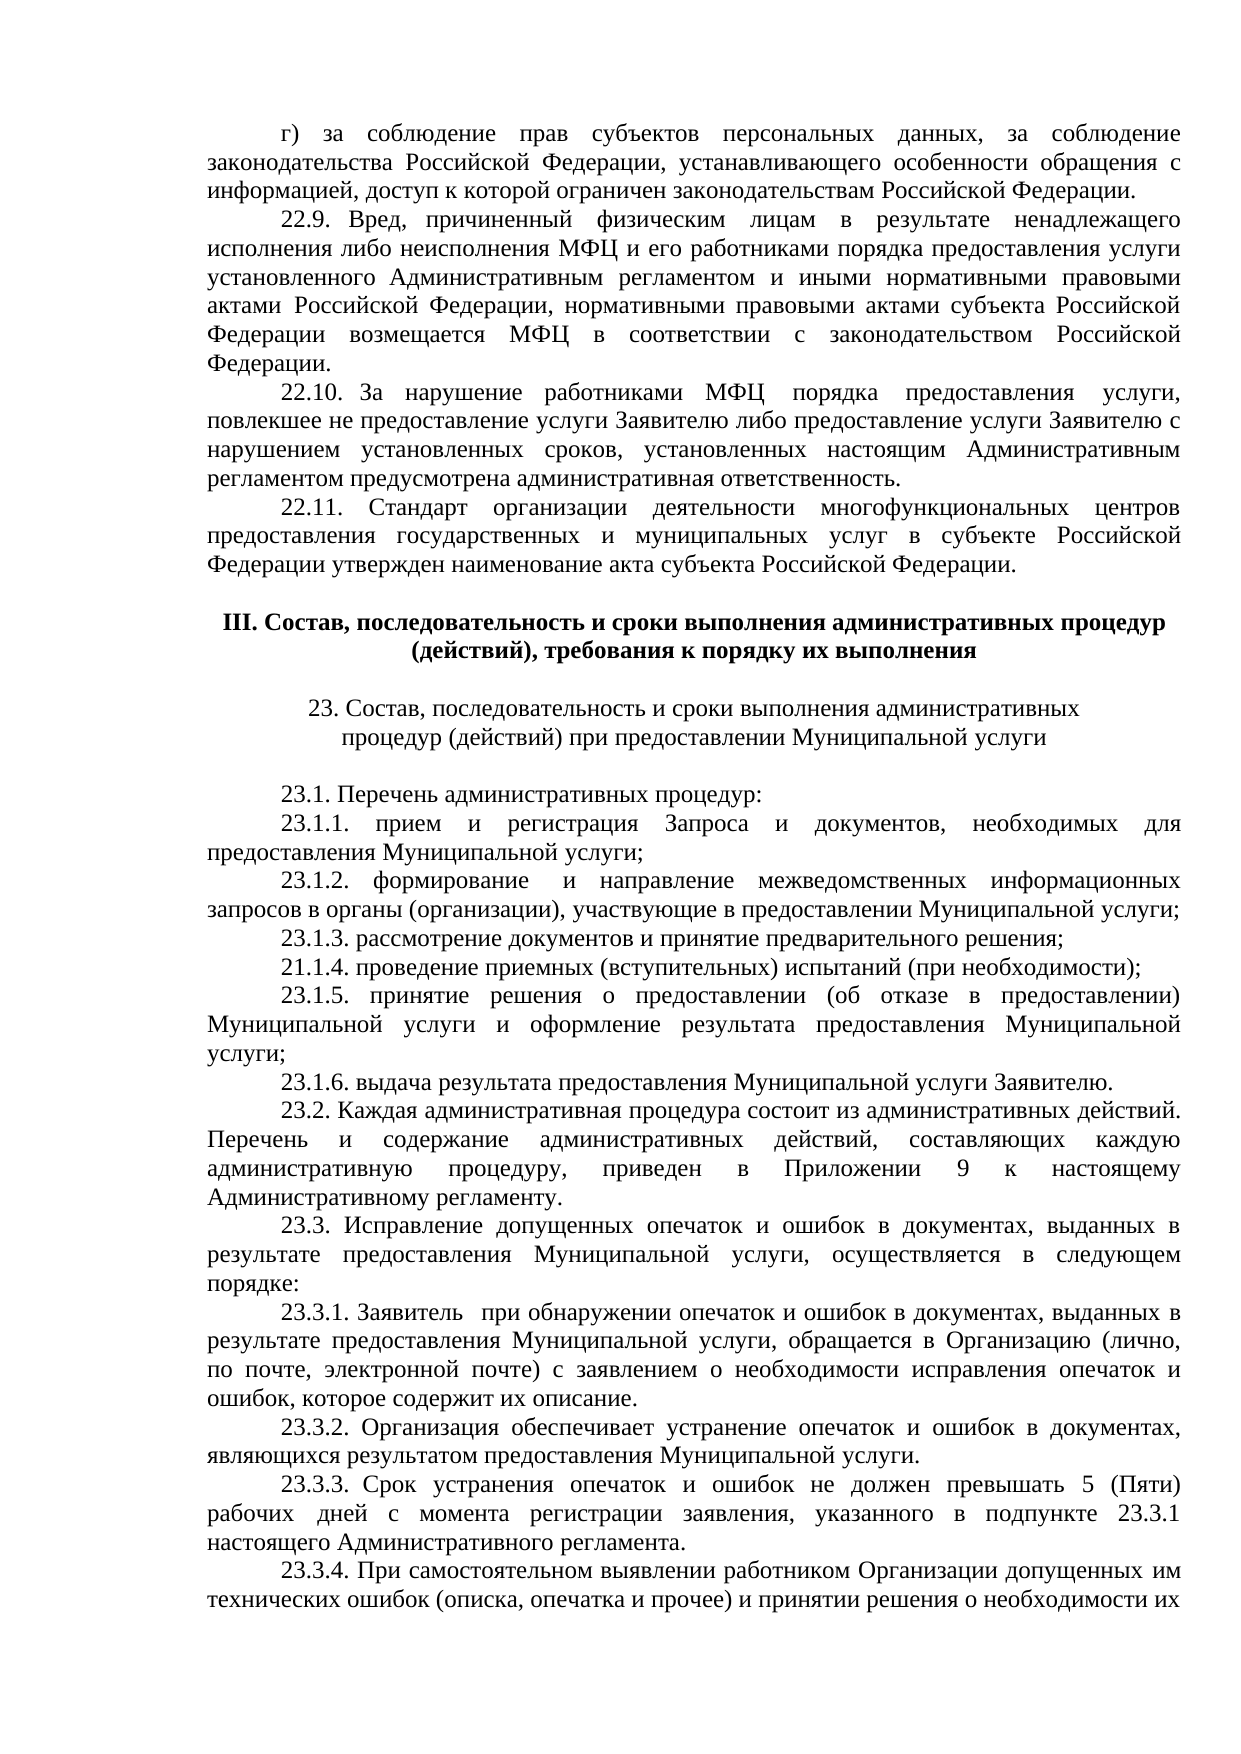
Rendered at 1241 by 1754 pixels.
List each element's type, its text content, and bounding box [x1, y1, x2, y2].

text 23.1.6. выдача результата предоставления Муниципальной услуги Заявителю. [207, 1067, 1181, 1096]
text 23.1.3. рассмотрение документов и принятие предварительного решения; [207, 923, 1181, 952]
text 21.1.4. проведение приемных (вступительных) испытаний (при необходимости); [207, 952, 1181, 981]
list процедур (действий) при предоставлении Муниципальной услуги [207, 722, 1181, 751]
text 23.1.1. прием и регистрация Запроса и документов, необходимых для предоставления Муниципальной услуги; [207, 808, 1181, 866]
subtitle III. Состав, последовательность и сроки выполнения административных процедур (действий), требования к порядку их выполнения [207, 607, 1181, 664]
text 23.2. Каждая административная процедура состоит из административных действий. Перечень и содержание административных действий, составляющих каждую административную процедуру, приведен в Приложении 9 к настоящему Административному регламенту. [207, 1096, 1181, 1211]
text 23.3.2. Организация обеспечивает устранение опечаток и ошибок в документах, являющихся результатом предоставления Муниципальной услуги. [207, 1412, 1181, 1469]
text 22.9. Вред, причиненный физическим лицам в результате ненадлежащего исполнения либо неисполнения МФЦ и его работниками порядка предоставления услуги установленного Административным регламентом и иными нормативными правовыми актами Российской Федерации, нормативными правовыми актами субъекта Российской Федерации возмещается МФЦ в соответствии с законодательством Российской Федерации. [207, 204, 1181, 377]
text 23.1.5. принятие решения о предоставлении (об отказе в предоставлении) Муниципальной услуги и оформление результата предоставления Муниципальной услуги; [207, 981, 1181, 1067]
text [207, 1556, 1181, 1613]
text г) за соблюдение прав субъектов персональных данных, за соблюдение законодательства Российской Федерации, устанавливающего особенности обращения с информацией, доступ к которой ограничен законодательствам Российской Федерации. [207, 118, 1181, 204]
list 23. Состав, последовательность и сроки выполнения административных [207, 693, 1181, 722]
text 23.3.3. Срок устранения опечаток и ошибок не должен превышать 5 (Пяти) рабочих дней с момента регистрации заявления, указанного в подпункте 23.3.1 настоящего Административного регламента. [207, 1469, 1181, 1556]
text 22.10. За нарушение работниками МФЦ порядка предоставления услуги, повлекшее не предоставление услуги Заявителю либо предоставление услуги Заявителю с нарушением установленных сроков, установленных настоящим Административным регламентом предусмотрена административная ответственность. [207, 377, 1181, 492]
text 22.11. Стандарт организации деятельности многофункциональных центров предоставления государственных и муниципальных услуг в субъекте Российской Федерации утвержден наименование акта субъекта Российской Федерации. [207, 492, 1181, 578]
text 23.1. Перечень административных процедур: [207, 779, 1181, 808]
text 23.3.1. Заявитель при обнаружении опечаток и ошибок в документах, выданных в результате предоставления Муниципальной услуги, обращается в Организацию (лично, по почте, электронной почте) с заявлением о необходимости исправления опечаток и ошибок, которое содержит их описание. [207, 1297, 1181, 1412]
text 23.1.2. формирование и направление межведомственных информационных запросов в органы (организации), участвующие в предоставлении Муниципальной услуги; [207, 866, 1181, 923]
text 23.3. Исправление допущенных опечаток и ошибок в документах, выданных в результате предоставления Муниципальной услуги, осуществляется в следующем порядке: [207, 1211, 1181, 1297]
